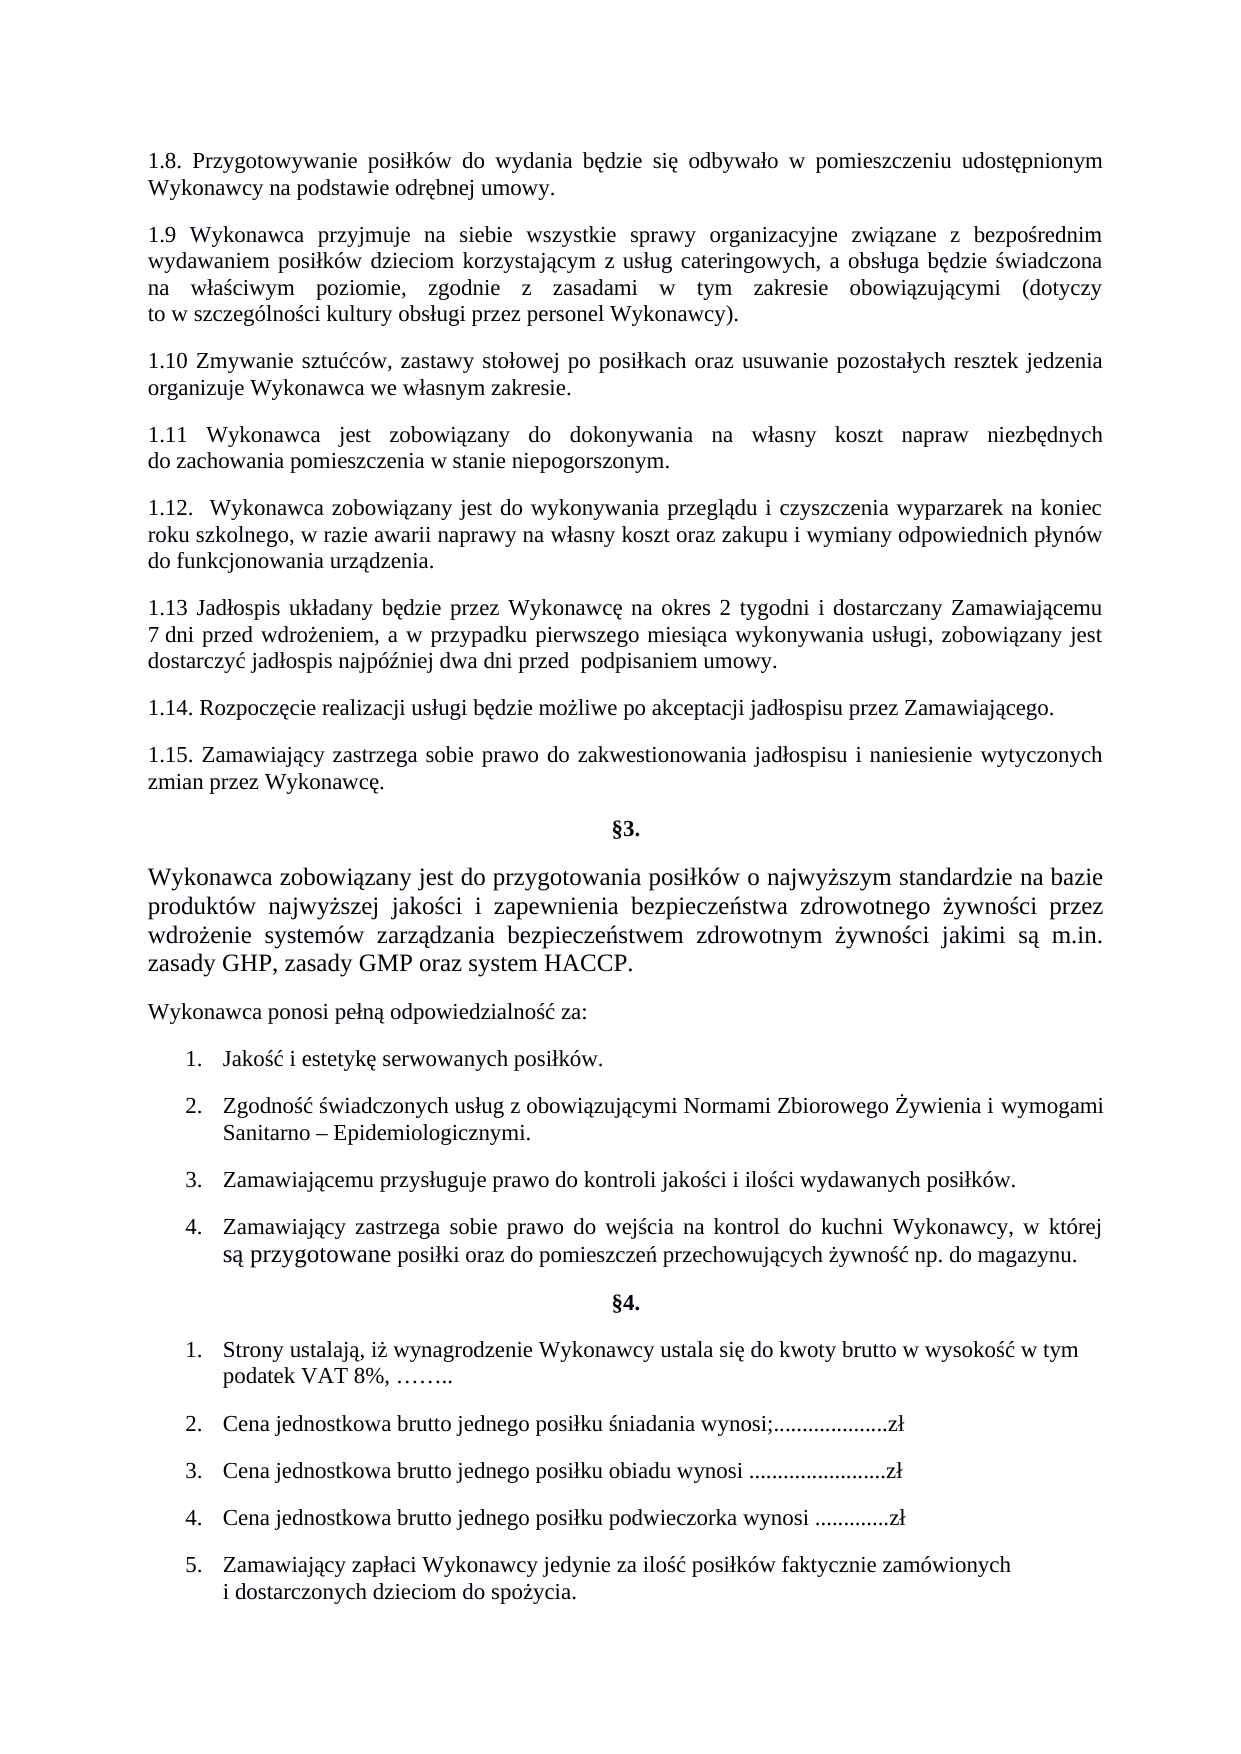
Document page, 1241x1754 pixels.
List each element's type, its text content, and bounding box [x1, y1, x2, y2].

text 1.10 Zmywanie sztućców, zastawy stołowej po posiłkach oraz usuwanie pozostałych resztek jedzenia organizuje Wykonawca we własnym zakresie. [148, 347, 1104, 400]
text Wykonawca zobowiązany jest do przygotowania posiłków o najwyższym standardzie na bazie produktów najwyższej jakości i zapewnienia bezpieczeństwa zdrowotnego żywności przez wdrożenie systemów zarządzania bezpieczeństwem zdrowotnym żywności jakimi są m.in. zasady GHP, zasady GMP oraz system HACCP. [148, 862, 1104, 977]
list Strony ustalają, iż wynagrodzenie Wykonawcy ustala się do kwoty brutto w wysokość w tym podatek VAT 8%, …….. [185, 1336, 1104, 1389]
text 1.9 Wykonawca przyjmuje na siebie wszystkie sprawy organizacyjne związane z bezpośrednim wydawaniem posiłków dzieciom korzystającym z usług cateringowych, a obsługa będzie świadczona na właściwym poziomie, zgodnie z zasadami w tym zakresie obowiązującymi (dotyczy to w szczególności kultury obsługi przez personel Wykonawcy). [148, 221, 1104, 327]
list Zamawiający zastrzega sobie prawo do wejścia na kontrol do kuchni Wykonawcy, w której są przygotowane posiłki oraz do pomieszczeń przechowujących żywność np. do magazynu. [185, 1213, 1104, 1268]
text 1.13 Jadłospis układany będzie przez Wykonawcę na okres 2 tygodni i dostarczany Zamawiającemu 7 dni przed wdrożeniem, a w przypadku pierwszego miesiąca wykonywania usługi, zobowiązany jest dostarczyć jadłospis najpóźniej dwa dni przed podpisaniem umowy. [148, 594, 1104, 673]
text 1.12. Wykonawca zobowiązany jest do wykonywania przeglądu i czyszczenia wyparzarek na koniec roku szkolnego, w razie awarii naprawy na własny koszt oraz zakupu i wymiany odpowiednich płynów do funkcjonowania urządzenia. [148, 494, 1104, 573]
list Cena jednostkowa brutto jednego posiłku podwieczorka wynosi .............zł [185, 1504, 1104, 1531]
text 1.11 Wykonawca jest zobowiązany do dokonywania na własny koszt napraw niezbędnych do zachowania pomieszczenia w stanie niepogorszonym. [148, 421, 1104, 474]
list Zgodność świadczonych usług z obowiązującymi Normami Zbiorowego Żywienia i wymogami Sanitarno – Epidemiologicznymi. [185, 1092, 1104, 1145]
list Zamawiającemu przysługuje prawo do kontroli jakości i ilości wydawanych posiłków. [185, 1166, 1104, 1192]
list Cena jednostkowa brutto jednego posiłku śniadania wynosi;....................zł [185, 1410, 1104, 1436]
text §3. [148, 815, 1104, 841]
list Zamawiający zapłaci Wykonawcy jedynie za ilość posiłków faktycznie zamówionych i dostarczonych dzieciom do spożycia. [185, 1551, 1104, 1604]
text §4. [148, 1289, 1104, 1315]
text 1.15. Zamawiający zastrzega sobie prawo do zakwestionowania jadłospisu i naniesienie wytyczonych zmian przez Wykonawcę. [148, 741, 1104, 794]
text 1.8. Przygotowywanie posiłków do wydania będzie się odbywało w pomieszczeniu udostępnionym Wykonawcy na podstawie odrębnej umowy. [148, 148, 1104, 200]
text 1.14. Rozpoczęcie realizacji usługi będzie możliwe po akceptacji jadłospisu przez Zamawiającego. [148, 694, 1104, 721]
list Jakość i estetykę serwowanych posiłków. [185, 1045, 1104, 1072]
list Cena jednostkowa brutto jednego posiłku obiadu wynosi ........................zł [185, 1457, 1104, 1483]
text Wykonawca ponosi pełną odpowiedzialność za: [148, 998, 1104, 1024]
